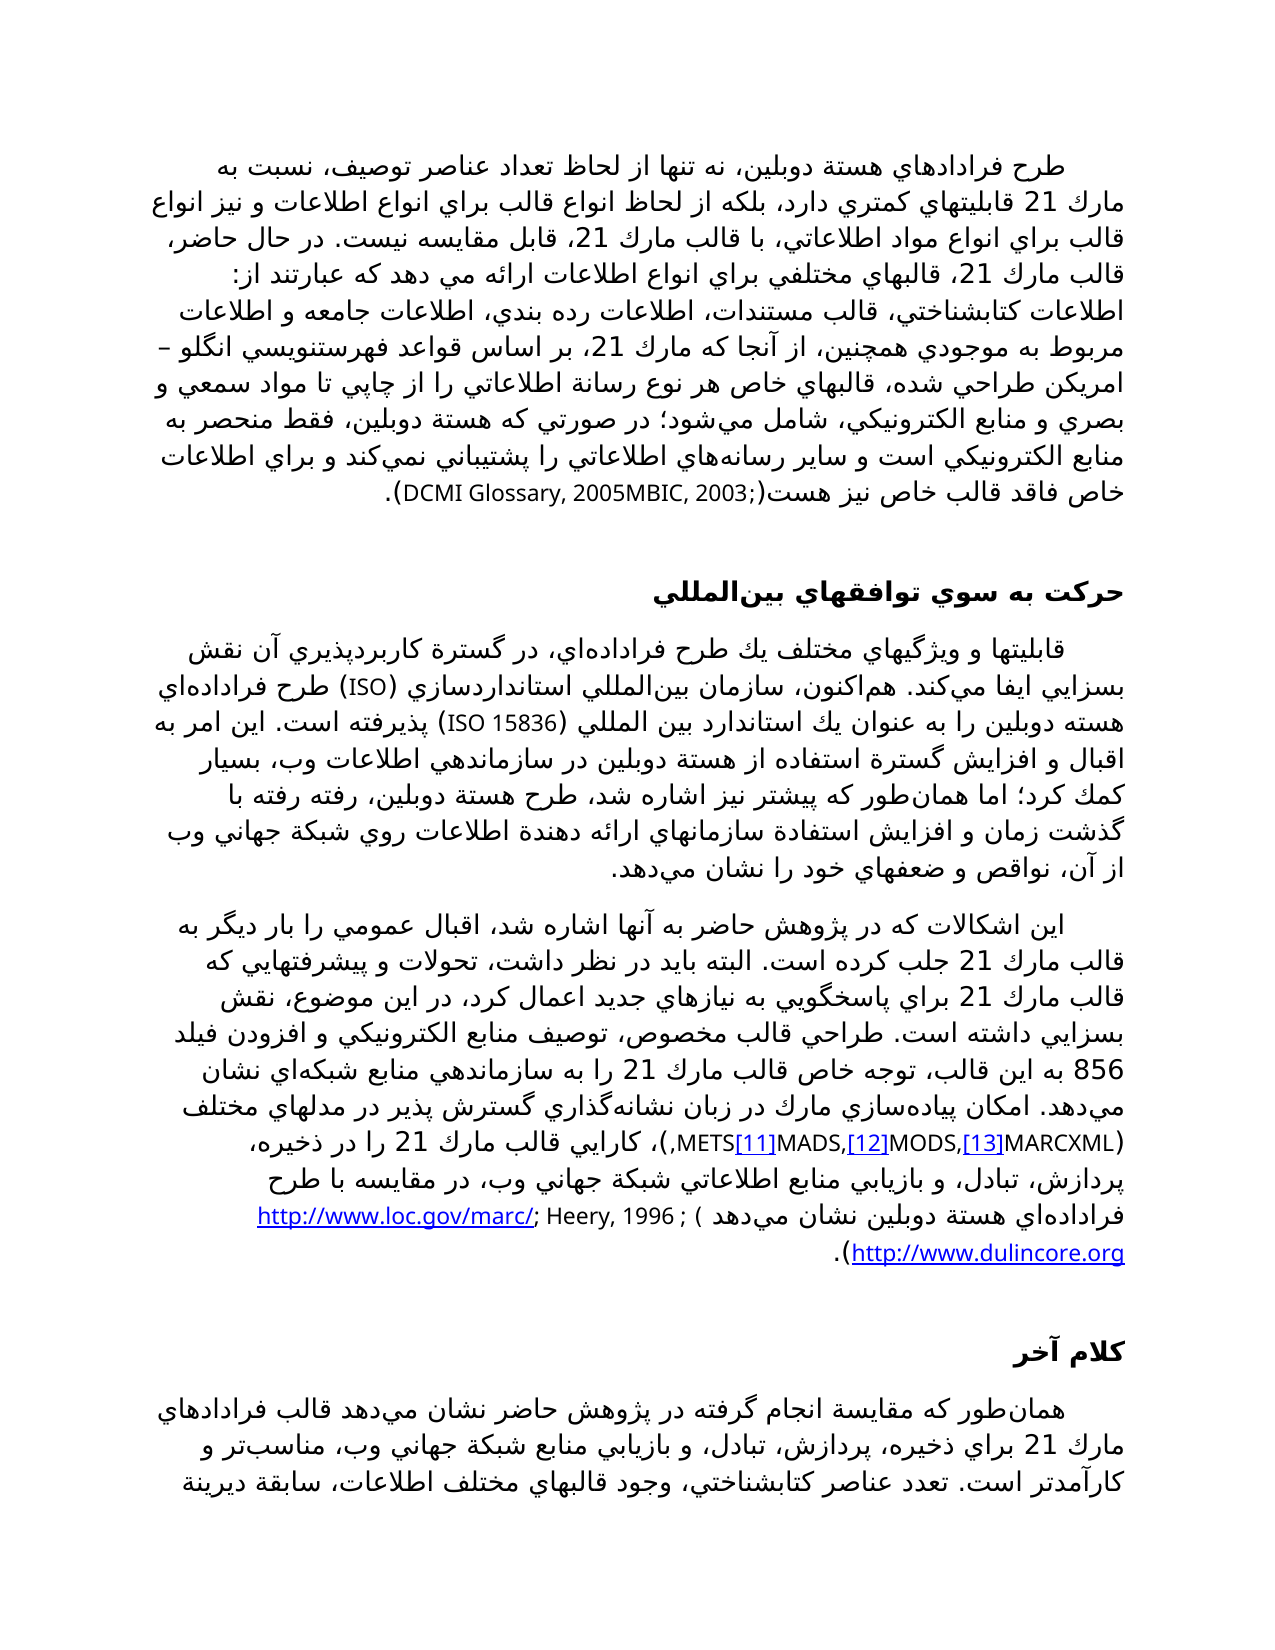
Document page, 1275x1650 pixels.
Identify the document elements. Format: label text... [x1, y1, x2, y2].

text كلام آخر [150, 1336, 1125, 1368]
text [150, 1393, 1125, 1497]
text قابليتها و ويژگيهاي مختلف يك طرح فراداده‌اي، در گسترة كاربردپذيري آن نقش بسزايي ايفا مي‌كند. هم‌اكنون، سازمان بين‌المللي استانداردسازي (ISO) طرح فراداده‌اي هسته دوبلين را به عنوان يك استاندارد بين المللي (ISO 15836) پذيرفته است. اين امر به اقبال و افزايش گسترة استفاده از هستة دوبلين در سازماندهي اطلاعات وب، بسيار كمك كرد؛ اما همان‌طور كه پيشتر نيز اشاره شد، طرح هستة دوبلين، رفته‌ رفته با گذشت زمان و افزايش استفادة سازمانهاي ارائه دهندة اطلاعات روي شبكة جهاني وب از آن، نواقص و ضعفهاي خود را نشان مي‌دهد. [150, 634, 1125, 883]
text طرح فرادادهاي هستة دوبلين، نه تنها از لحاظ تعداد عناصر توصيف، نسبت به مارك 21 قابليتهاي كمتري دارد، بلكه از لحاظ انواع قالب براي انواع اطلاعات و نيز انواع قالب براي انواع مواد اطلاعاتي، با قالب مارك 21، قابل مقايسه نيست. در حال حاضر، قالب مارك 21، قالبهاي مختلفي براي انواع اطلاعات ارائه مي دهد كه عبارتند از: اطلاعات كتابشناختي، قالب مستندات، اطلاعات رده بندي، اطلاعات جامعه و اطلاعات مربوط به موجودي همچنين، از آنجا كه مارك 21، بر اساس قواعد فهرستنويسي انگلو – امريكن طراحي شده، قالبهاي خاص هر نوع رسانة اطلاعاتي را از چاپي تا مواد سمعي و بصري و منابع الكترونيكي، شامل مي‌شود؛ در صورتي كه هستة دوبلين، فقط منحصر به منابع الكترونيكي است و ساير رسانه‌هاي اطلاعاتي را پشتيباني نمي‌كند و براي اطلاعات خاص فاقد قالب خاص نيز هست(;DCMI Glossary, 2005MBIC, 2003). [150, 150, 1125, 508]
text اين اشكالات كه در پژوهش حاضر به آنها اشاره شد، اقبال عمومي را بار ديگر به قالب مارك 21 جلب كرده است. البته بايد در نظر داشت، تحولات و پيشرفتهايي كه قالب مارك 21 براي پاسخگويي به نيازهاي جديد اعمال كرد، در اين موضوع، نقش بسزايي داشته است. طراحي قالب مخصوص، توصيف منابع الكترونيكي و افزودن فيلد 856 به اين قالب، توجه خاص قالب مارك 21 را به سازماندهي منابع شبكه‌اي نشان مي‌دهد. امكان پياده‌سازي مارك در زبان نشانه‌‌گذاري گسترش پذير در مدلهاي مختلف (METS[11]MADS,[12]MODS,[13]MARCXML,)، كارايي قالب مارك 21 را در ذخيره، پردازش، تبادل، و بازيابي منابع اطلاعاتي شبكة جهاني وب، در مقايسه با طرح فراداده‌اي هستة دوبلين نشان مي‌دهد ) http://www.loc.gov/marc/; Heery, 1996 ; http://www.dulincore.org). [150, 909, 1125, 1268]
text حركت به سوي توافقهاي بين‌المللي [150, 577, 1125, 608]
